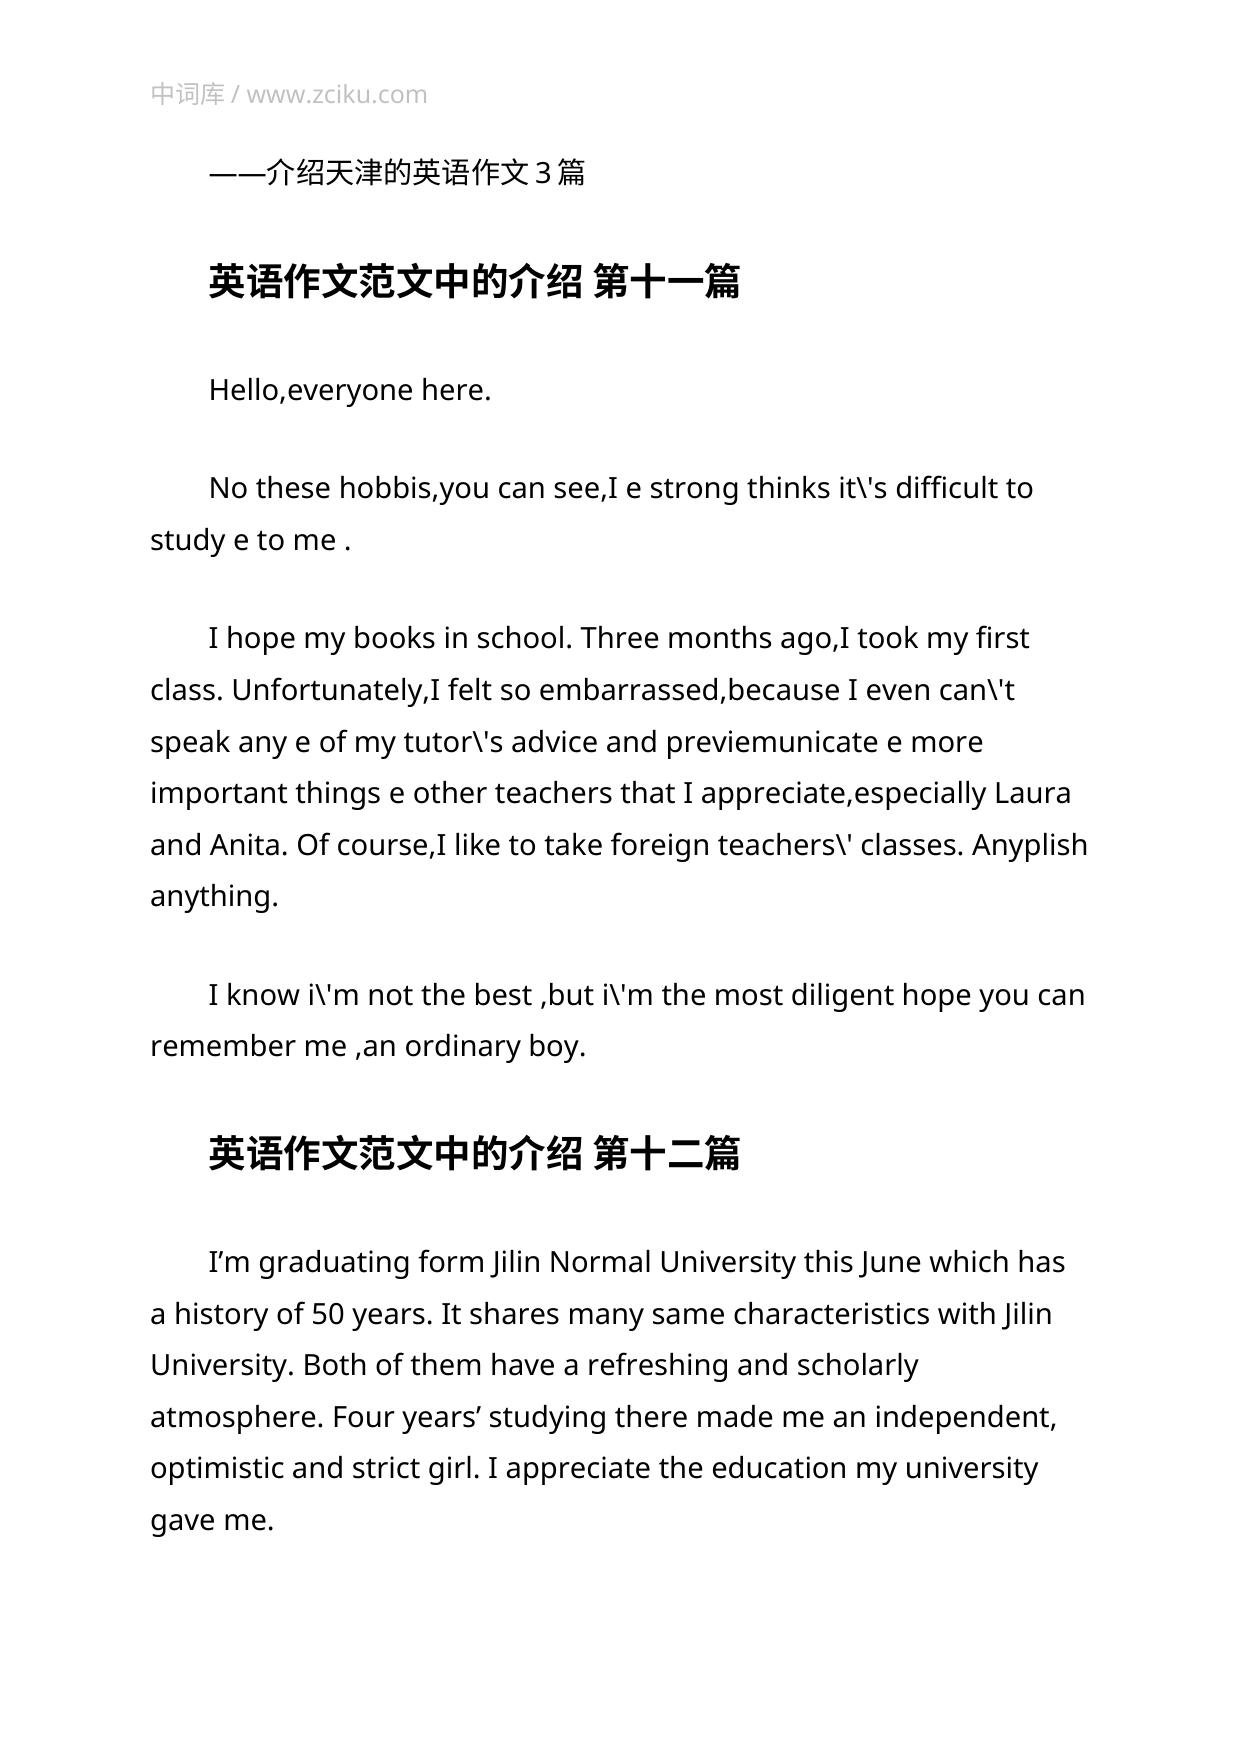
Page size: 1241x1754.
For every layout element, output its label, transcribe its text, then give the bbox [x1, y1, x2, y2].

text I hope my books in school. Three months ago,I took my first class. Unfortunately,I felt so embarrassed,because I even can\'t speak any e of my tutor\'s advice and previemunicate e more important things e other teachers that I appreciate,especially Laura and Anita. Of course,I like to take foreign teachers\' classes. Anyplish anything. [150, 618, 1090, 915]
text 英语作文范文中的介绍 第十二篇 [150, 1124, 1090, 1178]
text ——介绍天津的英语作文3篇 [150, 150, 1090, 192]
text No these hobbis,you can see,I e strong thinks it\'s difficult to study e to me . [150, 468, 1090, 559]
text Hello,everyone here. [150, 369, 1090, 409]
text 英语作文范文中的介绍 第十一篇 [150, 252, 1090, 306]
text I’m graduating form Jilin Normal University this June which has a history of 50 years. It shares many same characteristics with Jilin University. Both of them have a refreshing and scholarly atmosphere. Four years’ studying there made me an independent, optimistic and strict girl. I appreciate the education my university gave me. [150, 1241, 1090, 1539]
text I know i\'m not the best ,but i\'m the most diligent hope you can remember me ,an ordinary boy. [150, 974, 1090, 1065]
